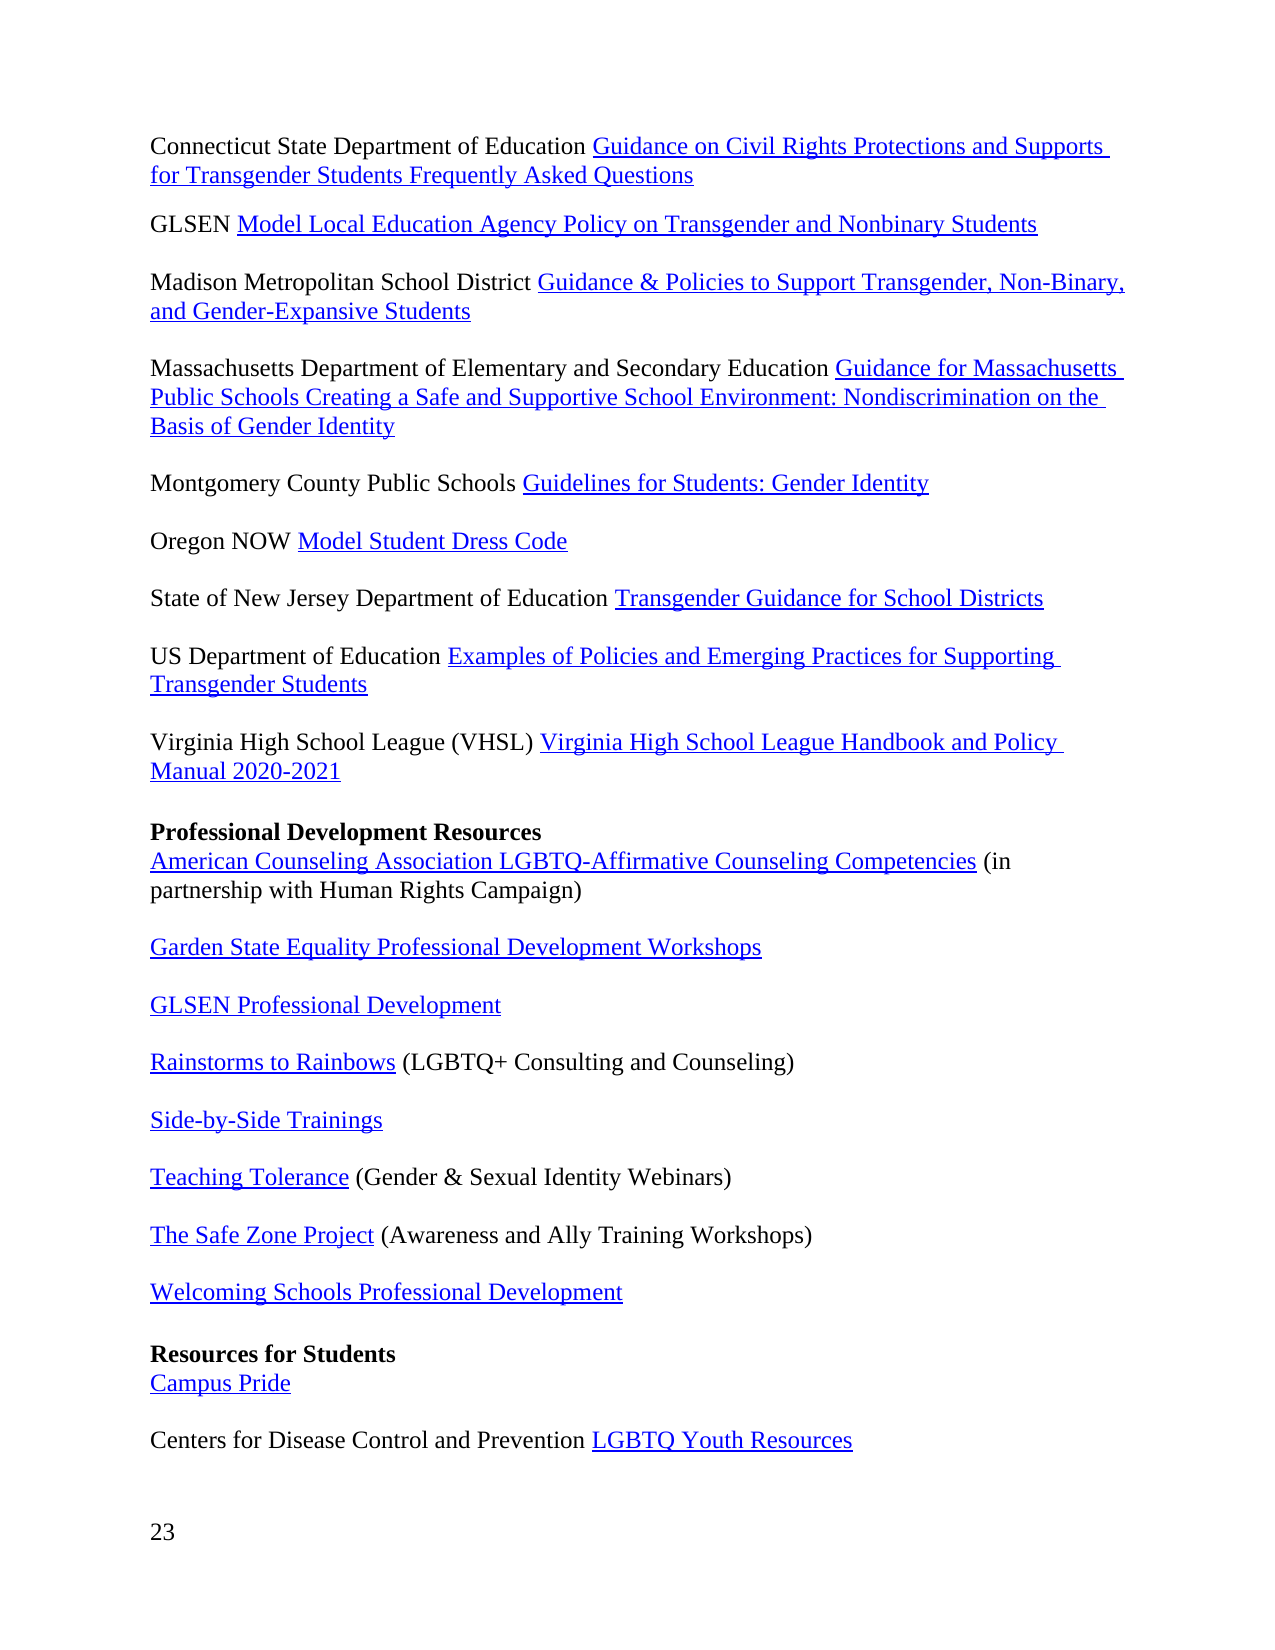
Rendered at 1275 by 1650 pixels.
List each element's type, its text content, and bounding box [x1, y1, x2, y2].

subtitle Professional Development Resources [150, 817, 1125, 846]
text Massachusetts Department of Elementary and Secondary Education Guidance for Massachusetts Public Schools Creating a Safe and Supportive School Environment: Nondiscrimination on the Basis of Gender Identity [150, 353, 1125, 439]
text Rainstorms to Rainbows (LGBTQ+ Consulting and Counseling) [150, 1047, 1125, 1076]
text Teaching Tolerance (Gender & Sexual Identity Webinars) [150, 1162, 1125, 1191]
text Welcoming Schools Professional Development [150, 1277, 1125, 1306]
text Madison Metropolitan School District Guidance & Policies to Support Transgender, Non-Binary, and Gender-Expansive Students [150, 267, 1125, 324]
text American Counseling Association LGBTQ-Affirmative Counseling Competencies (in partnership with Human Rights Campaign) [150, 846, 1125, 904]
text Centers for Disease Control and Prevention LGBTQ Youth Resources [150, 1425, 1125, 1454]
subtitle Resources for Students [150, 1339, 1125, 1368]
text US Department of Education Examples of Policies and Emerging Practices for Supporting Transgender Students [150, 641, 1125, 698]
text Side-by-Side Trainings [150, 1105, 1125, 1134]
text Campus Pride [150, 1368, 1125, 1397]
text State of New Jersey Department of Education Transgender Guidance for School Districts [150, 583, 1125, 612]
text GLSEN Professional Development [150, 990, 1125, 1019]
text The Safe Zone Project (Awareness and Ally Training Workshops) [150, 1220, 1125, 1249]
text Connecticut State Department of Education Guidance on Civil Rights Protections and Supports for Transgender Students Frequently Asked Questions [150, 131, 1125, 189]
text Montgomery County Public Schools Guidelines for Students: Gender Identity [150, 468, 1125, 497]
text GLSEN Model Local Education Agency Policy on Transgender and Nonbinary Students [150, 209, 1125, 238]
text Virginia High School League (VHSL) Virginia High School League Handbook and Policy Manual 2020-2021 [150, 727, 1125, 784]
text Garden State Equality Professional Development Workshops [150, 932, 1125, 961]
text Oregon NOW Model Student Dress Code [150, 526, 1125, 554]
